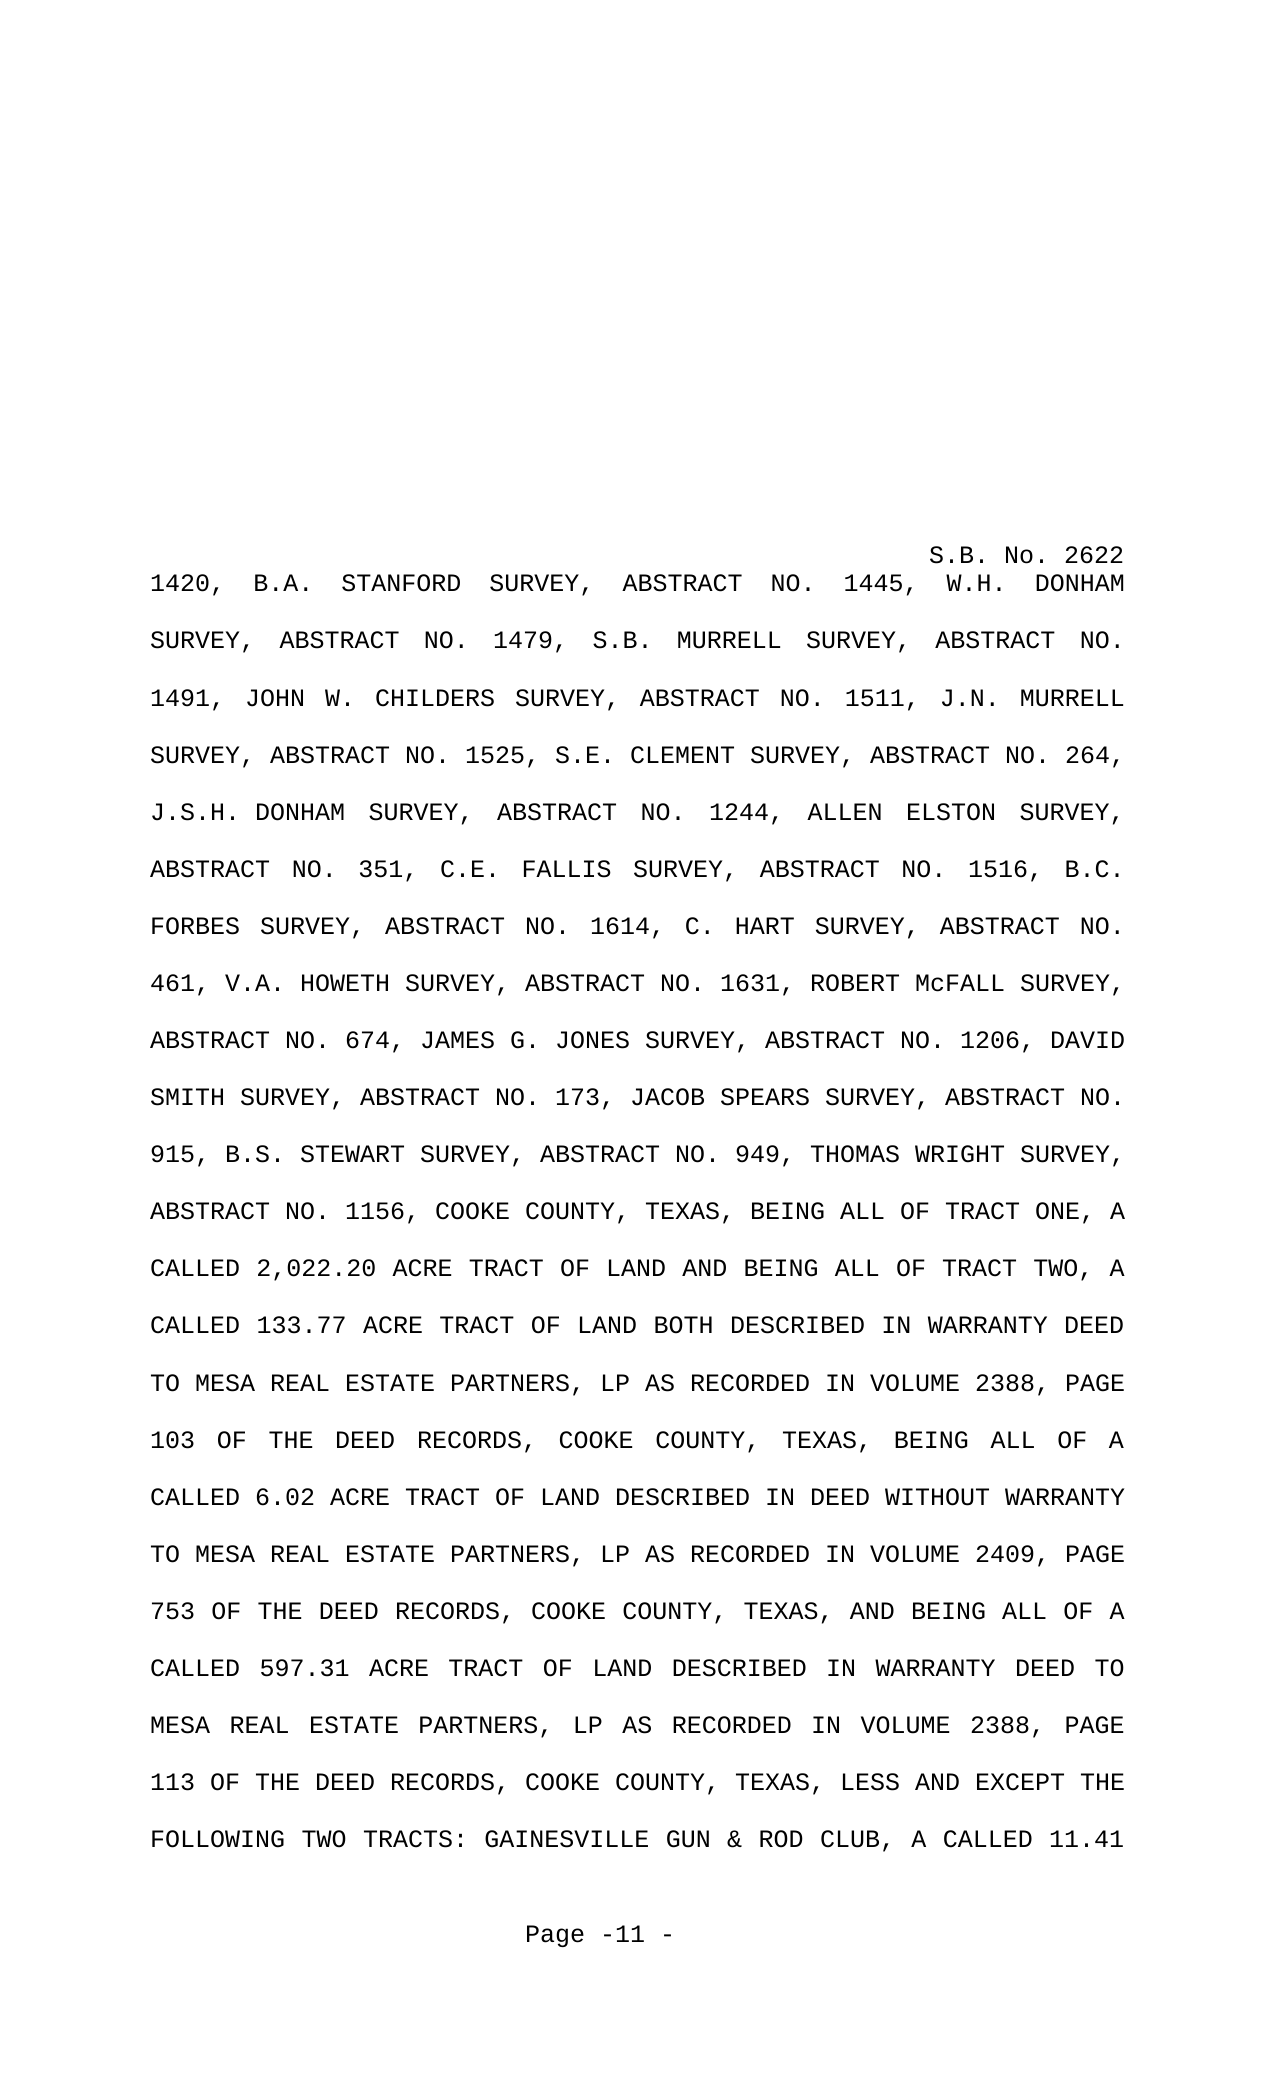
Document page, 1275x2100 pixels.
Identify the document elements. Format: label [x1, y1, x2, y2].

text [150, 571, 1125, 1855]
